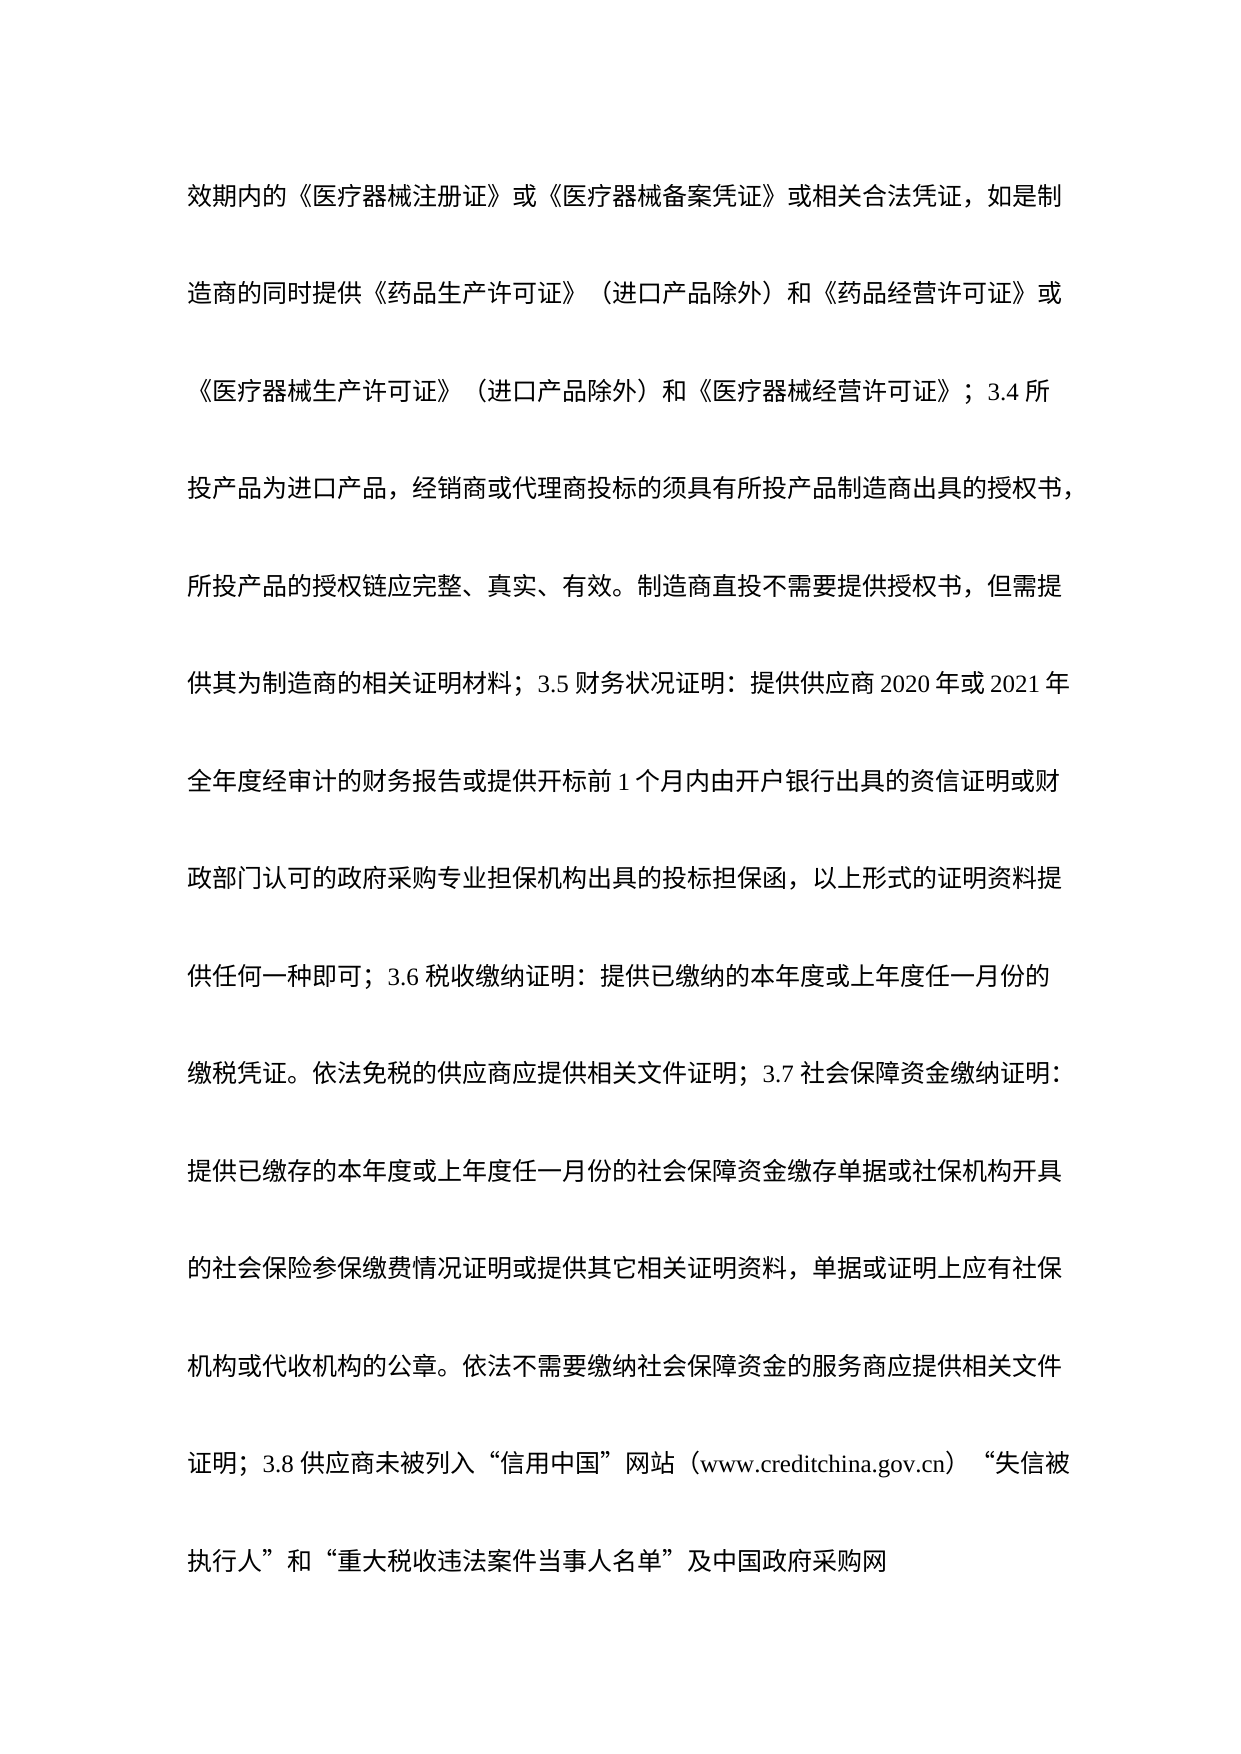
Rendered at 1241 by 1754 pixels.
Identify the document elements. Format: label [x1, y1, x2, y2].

text [187, 162, 1073, 1592]
